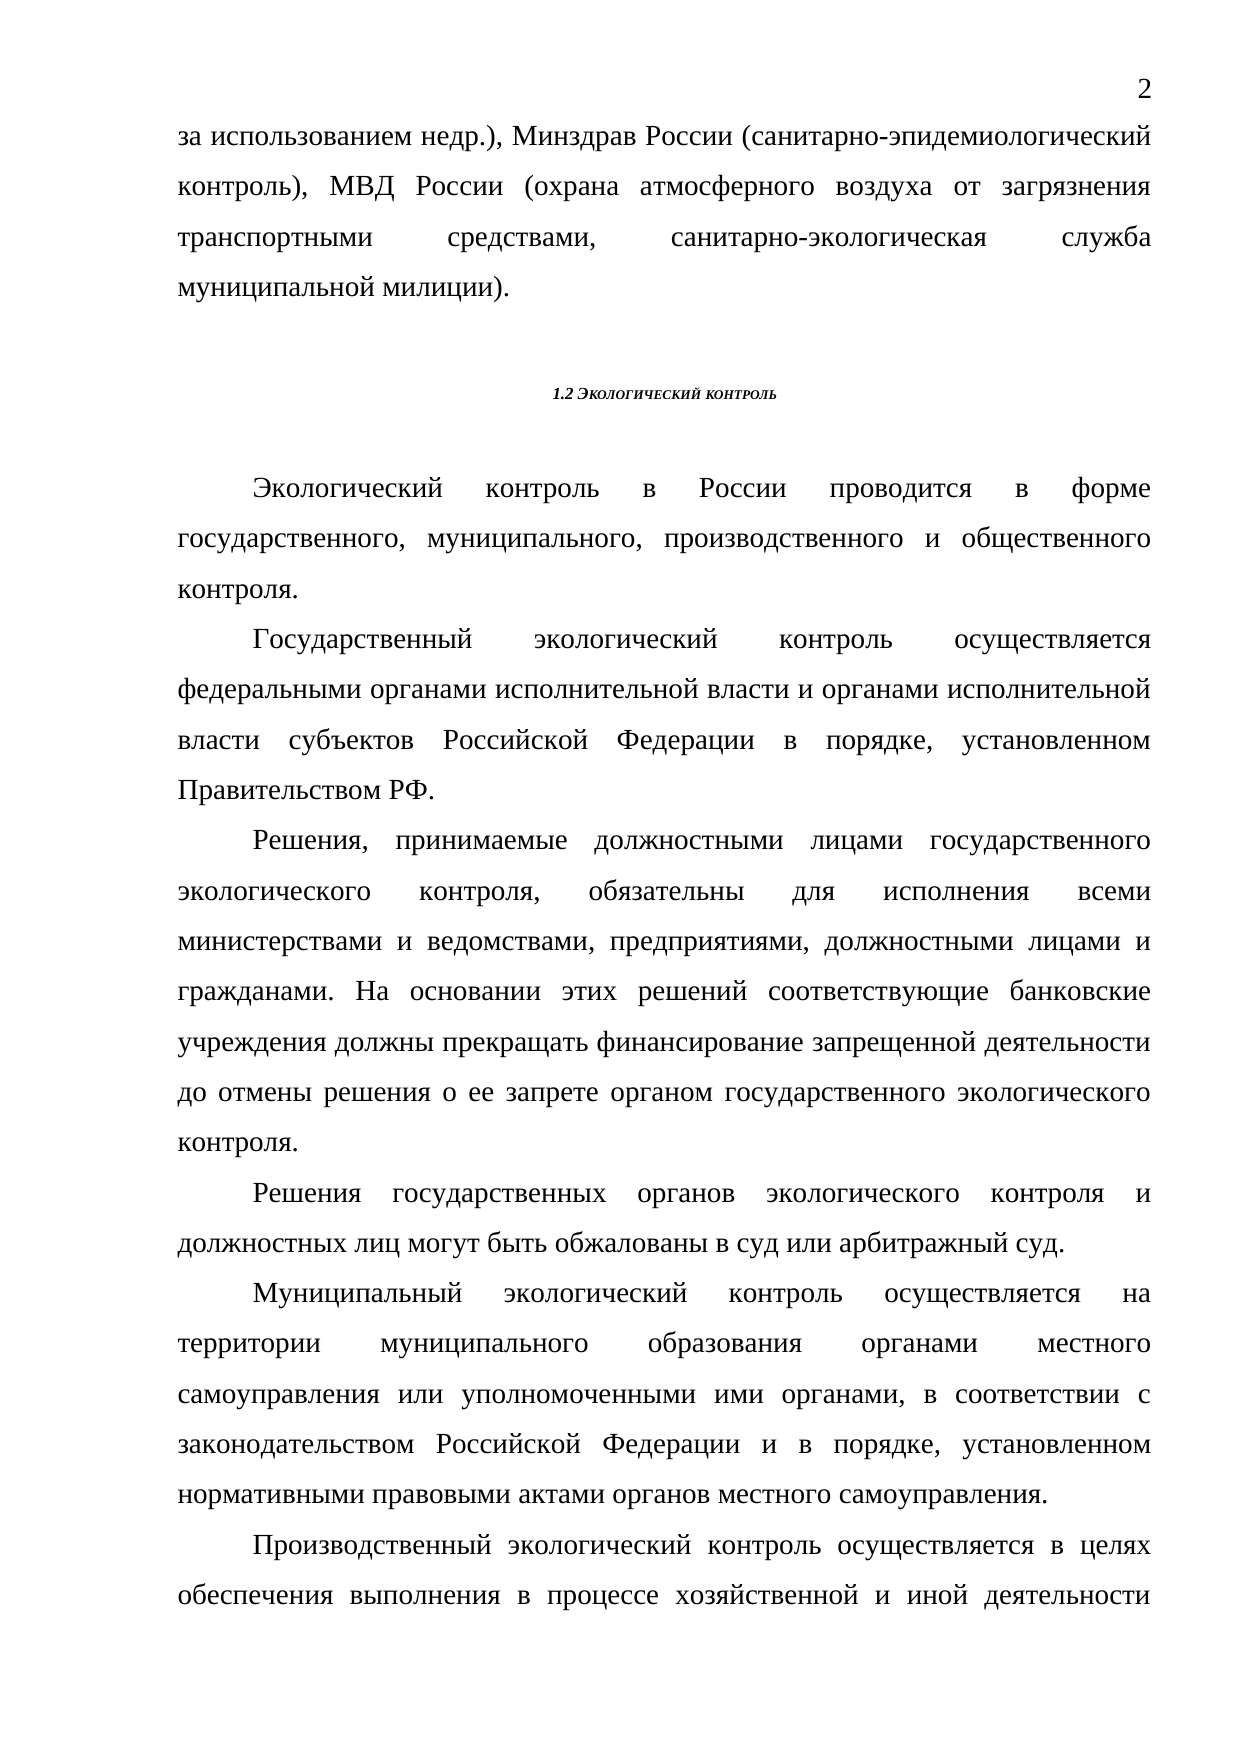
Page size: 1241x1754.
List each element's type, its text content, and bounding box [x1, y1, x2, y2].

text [177, 1527, 1152, 1611]
text Решения государственных органов экологического контроля и должностных лиц могут быть обжалованы в суд или арбитражный суд. [177, 1175, 1152, 1258]
text Решения, принимаемые должностными лицами государственного экологического контроля, обязательны для исполнения всеми министерствами и ведомствами, предприятиями, должностными лицами и гражданами. На основании этих решений соответствующие банковские учреждения должны прекращать финансирование запрещенной деятельности до отмены решения о ее запрете органом государственного экологического контроля. [177, 822, 1152, 1158]
text Экологический контроль в России проводится в форме государственного, муниципального, производственного и общественного контроля. [177, 470, 1152, 604]
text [177, 118, 1152, 303]
text Государственный экологический контроль осуществляется федеральными органами исполнительной власти и органами исполнительной власти субъектов Российской Федерации в порядке, установленном Правительством РФ. [177, 621, 1152, 806]
text Муниципальный экологический контроль осуществляется на территории муниципального образования органами местного самоуправления или уполномоченными ими органами, в соответствии с законодательством Российской Федерации и в порядке, установленном нормативными правовыми актами органов местного самоуправления. [177, 1275, 1152, 1510]
subtitle 1.2 Экологический контроль [177, 370, 1152, 403]
